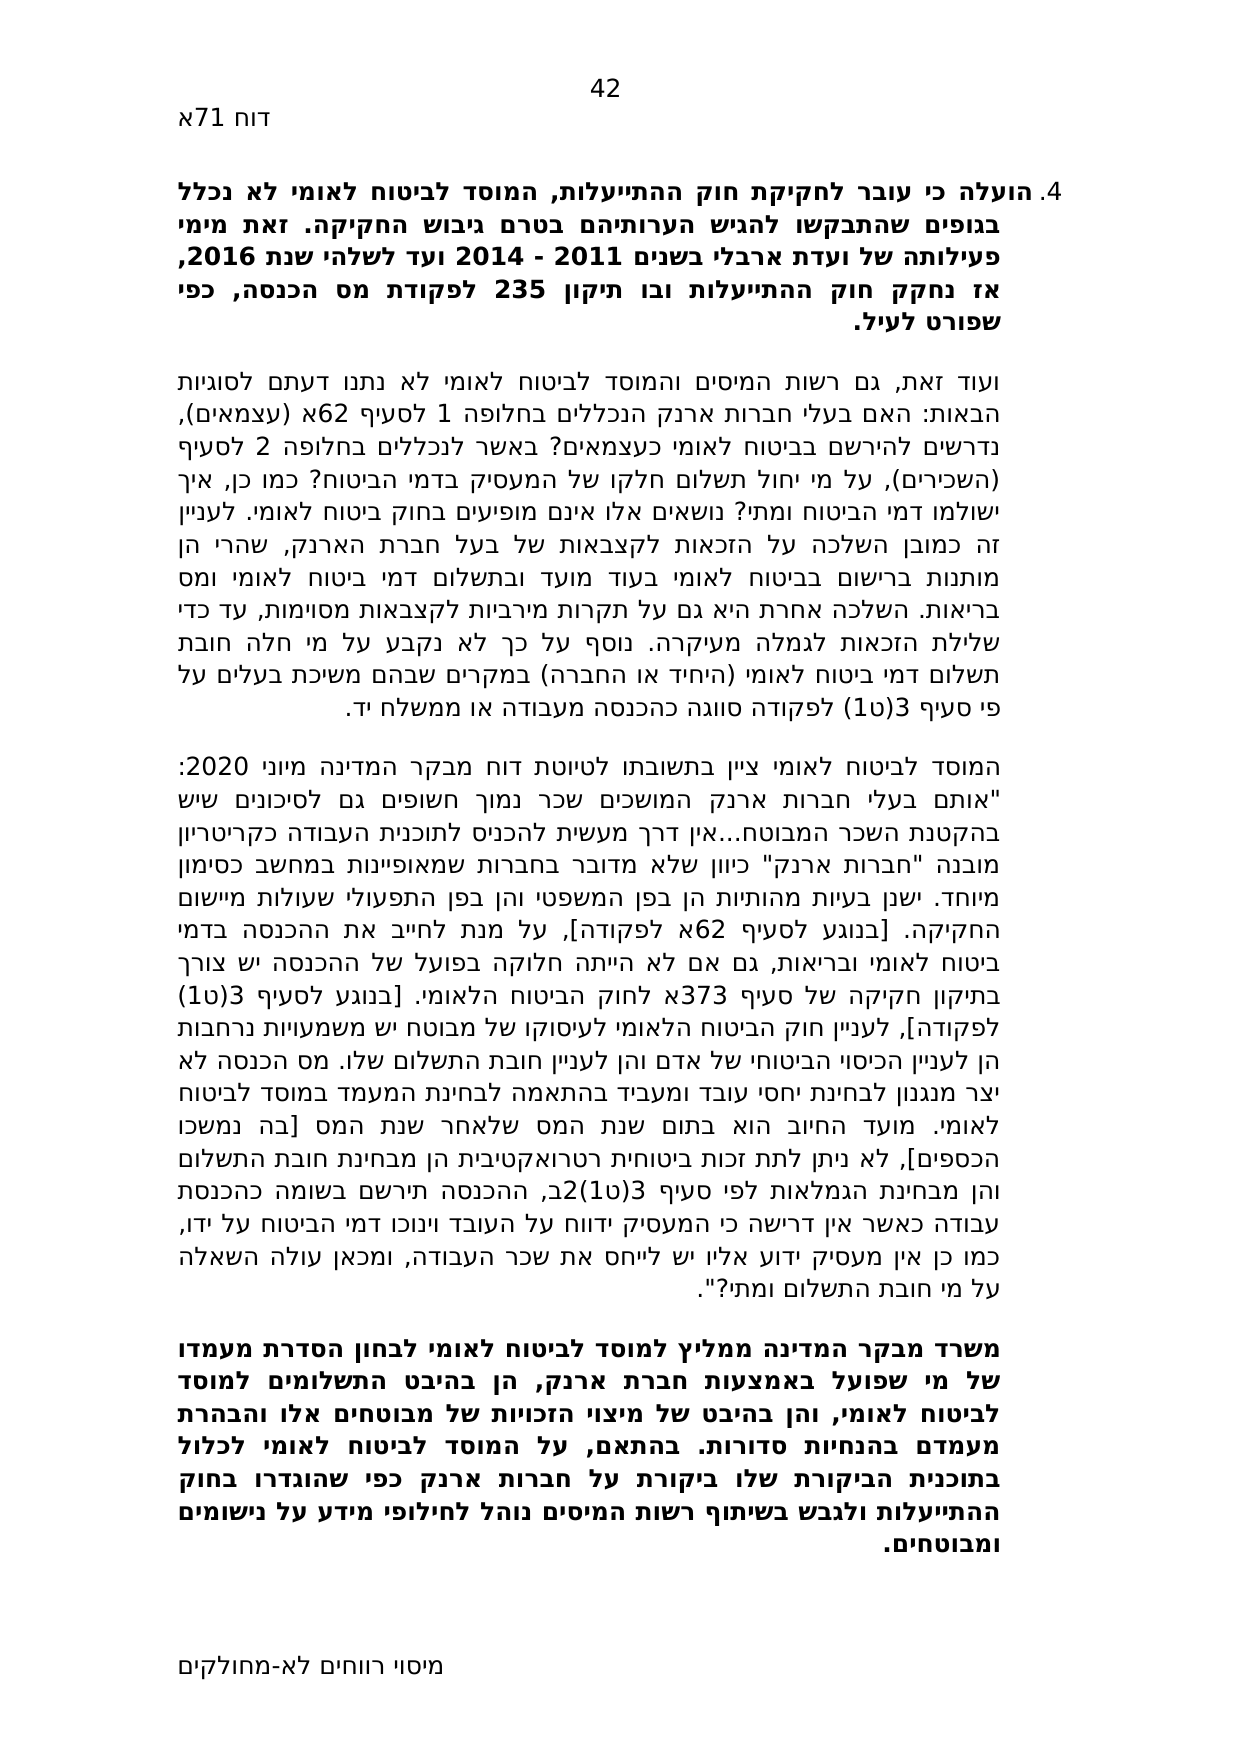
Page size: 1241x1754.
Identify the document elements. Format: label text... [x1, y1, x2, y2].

text משרד מבקר המדינה ממליץ למוסד לביטוח לאומי לבחון הסדרת מעמדו של מי שפועל באמצעות חברת ארנק, הן בהיבט התשלומים למוסד לביטוח לאומי, והן בהיבט של מיצוי הזכויות של מבוטחים אלו והבהרת מעמדם בהנחיות סדורות. בהתאם, על המוסד לביטוח לאומי לכלול בתוכנית הביקורת שלו ביקורת על חברות ארנק כפי שהוגדרו בחוק ההתייעלות ולגבש בשיתוף רשות המיסים נוהל לחילופי מידע על נישומים ומבוטחים. [177, 1334, 1001, 1558]
text ועוד זאת, גם רשות המיסים והמוסד לביטוח לאומי לא נתנו דעתם לסוגיות הבאות: האם בעלי חברות ארנק הנכללים בחלופה 1 לסעיף 62א (עצמאים), נדרשים להירשם בביטוח לאומי כעצמאים? באשר לנכללים בחלופה 2 לסעיף (השכירים), על מי יחול תשלום חלקו של המעסיק בדמי הביטוח? כמו כן, איך ישולמו דמי הביטוח ומתי? נושאים אלו אינם מופיעים בחוק ביטוח לאומי. לעניין זה כמובן השלכה על הזכאות לקצבאות של בעל חברת הארנק, שהרי הן מותנות ברישום בביטוח לאומי בעוד מועד ובתשלום דמי ביטוח לאומי ומס בריאות. השלכה אחרת היא גם על תקרות מירביות לקצבאות מסוימות, עד כדי שלילת הזכאות לגמלה מעיקרה. נוסף על כך לא נקבע על מי חלה חובת תשלום דמי ביטוח לאומי (היחיד או החברה) במקרים שבהם משיכת בעלים על פי סעיף 3(ט1) לפקודה סווגה כהכנסה מעבודה או ממשלח יד. [177, 367, 1001, 722]
text המוסד לביטוח לאומי ציין בתשובתו לטיוטת דוח מבקר המדינה מיוני 2020: "אותם בעלי חברות ארנק המושכים שכר נמוך חשופים גם לסיכונים שיש בהקטנת השכר המבוטח...אין דרך מעשית להכניס לתוכנית העבודה כקריטריון מובנה "חברות ארנק" כיוון שלא מדובר בחברות שמאופיינות במחשב כסימון מיוחד. ישנן בעיות מהותיות הן בפן המשפטי והן בפן התפעולי שעולות מיישום החקיקה. [בנוגע לסעיף 62א לפקודה], על מנת לחייב את ההכנסה בדמי ביטוח לאומי ובריאות, גם אם לא הייתה חלוקה בפועל של ההכנסה יש צורך בתיקון חקיקה של סעיף 373א לחוק הביטוח הלאומי. [בנוגע לסעיף 3(ט1) לפקודה], לעניין חוק הביטוח הלאומי לעיסוקו של מבוטח יש משמעויות נרחבות הן לעניין הכיסוי הביטוחי של אדם והן לעניין חובת התשלום שלו. מס הכנסה לא יצר מנגנון לבחינת יחסי עובד ומעביד בהתאמה לבחינת המעמד במוסד לביטוח לאומי. מועד החיוב הוא בתום שנת המס שלאחר שנת המס [בה נמשכו הכספים], לא ניתן לתת זכות ביטוחית רטרואקטיבית הן מבחינת חובת התשלום והן מבחינת הגמלאות לפי סעיף 3(ט1)2ב, ההכנסה תירשם בשומה כהכנסת עבודה כאשר אין דרישה כי המעסיק ידווח על העובד וינוכו דמי הביטוח על ידו, כמו כן אין מעסיק ידוע אליו יש לייחס את שכר העבודה, ומכאן עולה השאלה על מי חובת התשלום ומתי?". [177, 753, 1001, 1303]
list הועלה כי עובר לחקיקת חוק ההתייעלות, המוסד לביטוח לאומי לא נכלל בגופים שהתבקשו להגיש הערותיהם בטרם גיבוש החקיקה. זאת מימי פעילותה של ועדת ארבלי בשנים 2011 - 2014 ועד לשלהי שנת 2016, אז נחקק חוק ההתייעלות ובו תיקון 235 לפקודת מס הכנסה, כפי שפורט לעיל. [177, 177, 1038, 337]
